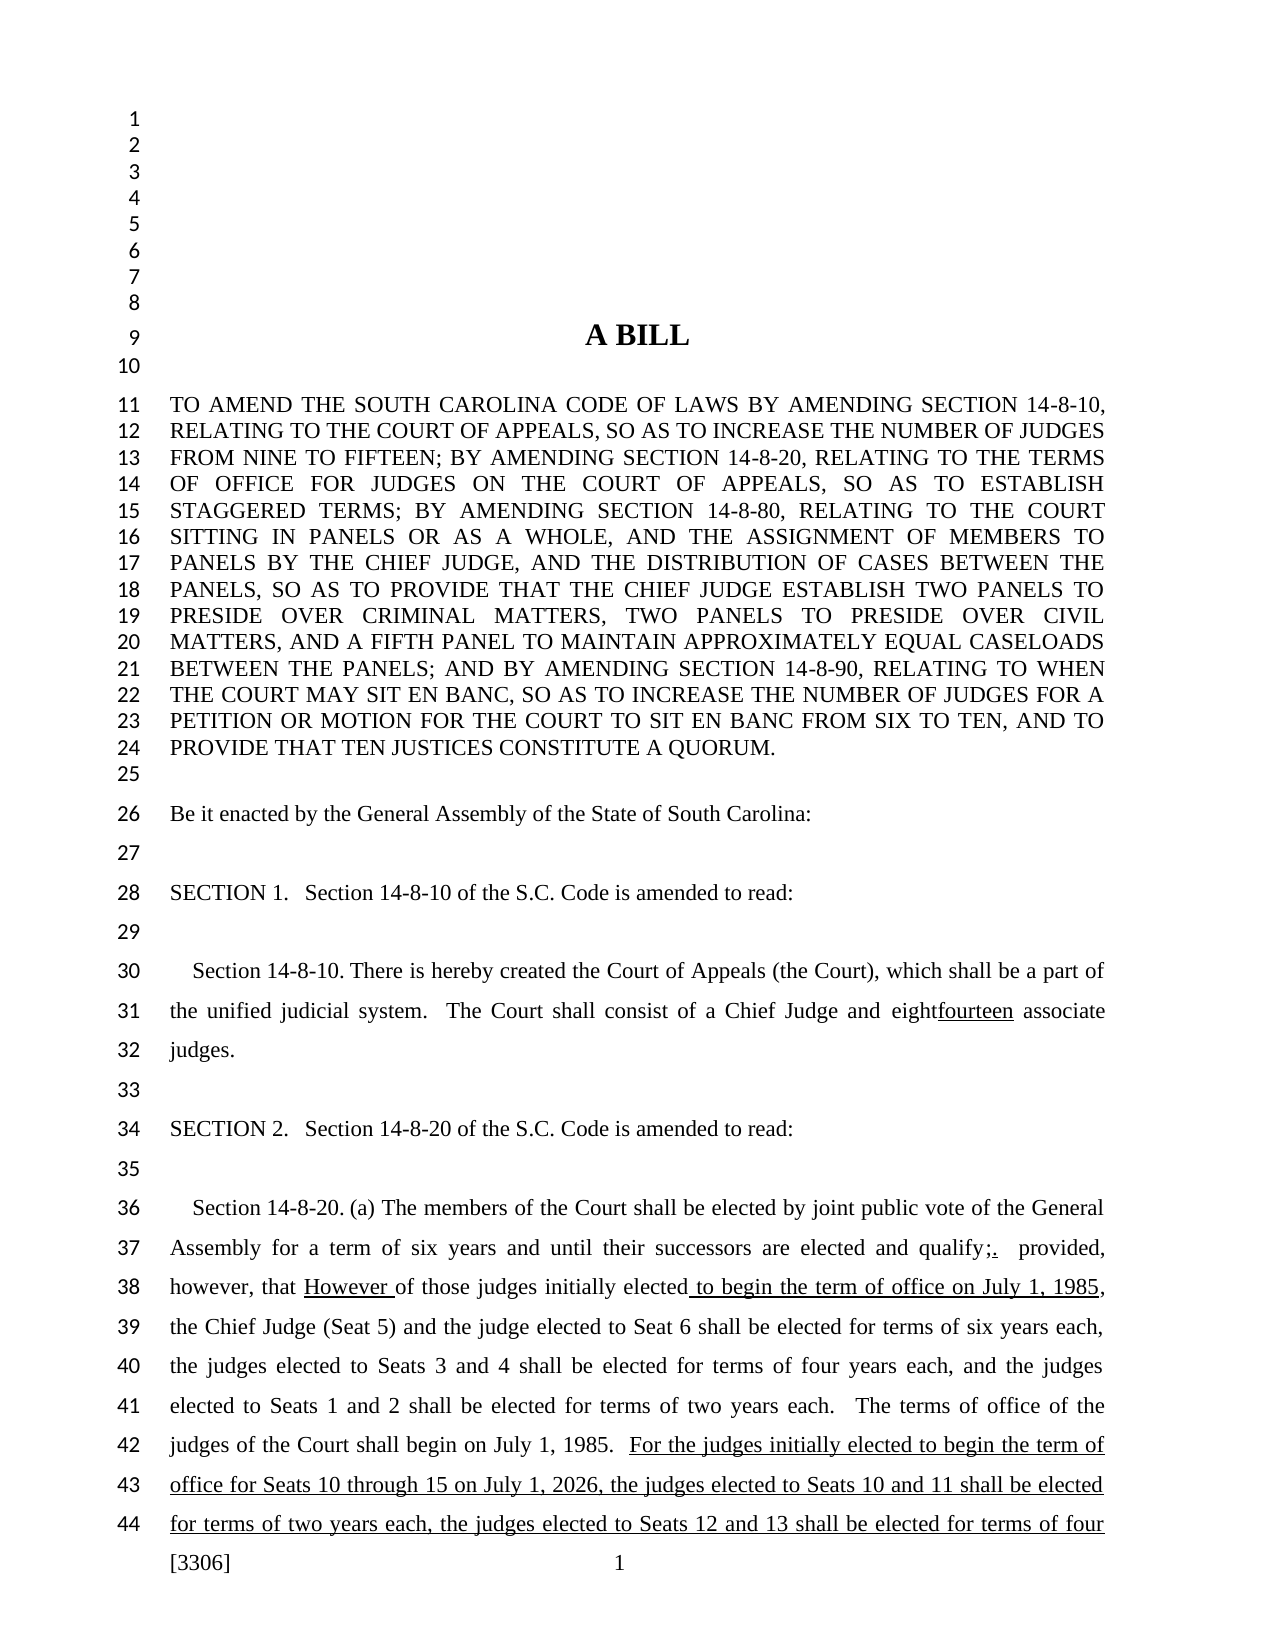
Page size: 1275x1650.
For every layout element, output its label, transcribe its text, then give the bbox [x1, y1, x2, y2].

text SECTION 1. Section 14‑8‑10 of the S.C. Code is amended to read: [169, 879, 1106, 905]
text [169, 1194, 1106, 1537]
text SECTION 2. Section 14‑8‑20 of the S.C. Code is amended to read: [169, 1116, 1106, 1142]
text Section 14‑8‑10. There is hereby created the Court of Appeals (the Court), which shall be a part of the unified judicial system. The Court shall consist of a Chief Judge and eightfourteen associate judges. [169, 958, 1106, 1063]
text Be it enacted by the General Assembly of the State of South Carolina: [169, 800, 1106, 826]
text A bill [169, 316, 1106, 352]
